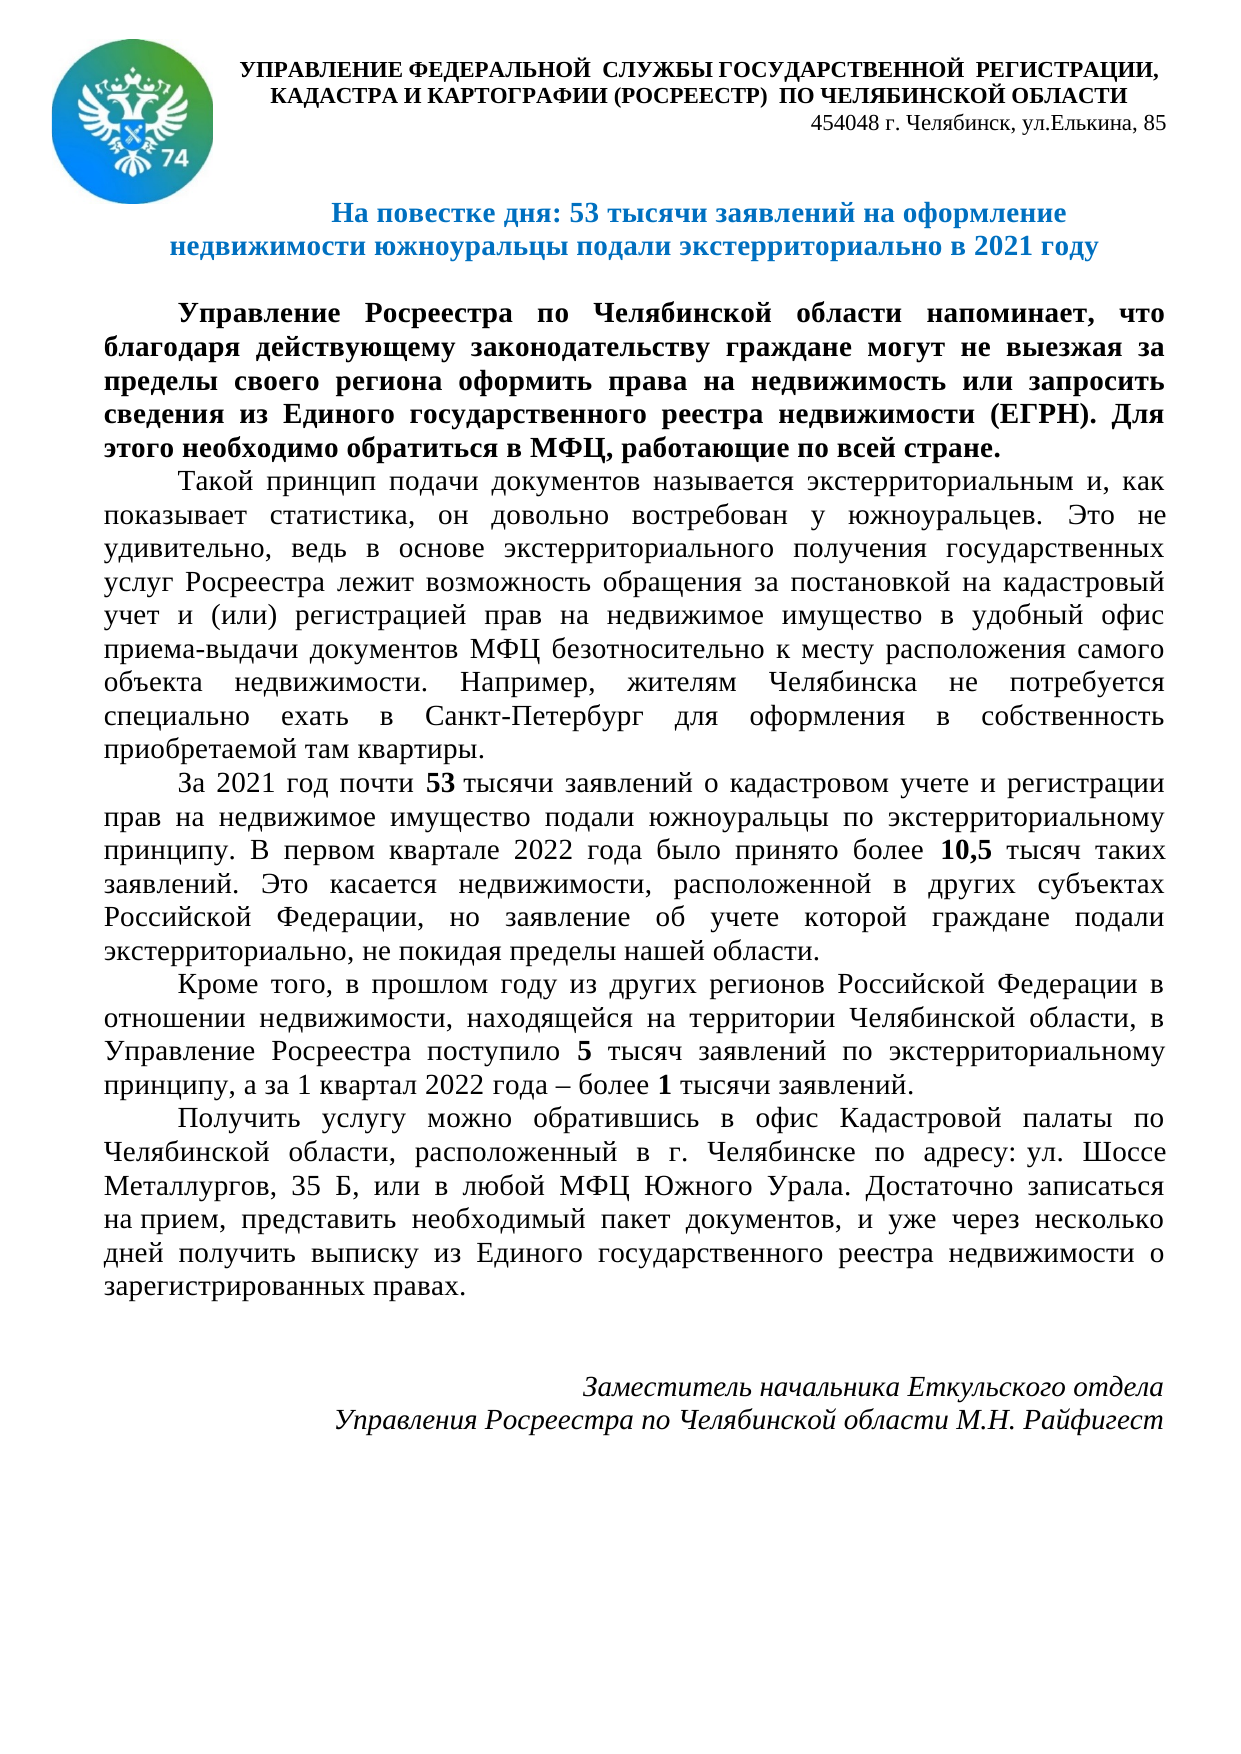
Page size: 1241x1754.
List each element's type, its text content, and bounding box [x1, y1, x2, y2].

text Управление Росреестра по Челябинской области напоминает, что благодаря действующему законодательству граждане могут не выезжая за пределы своего региона оформить права на недвижимость или запросить сведения из Единого государственного реестра недвижимости (ЕГРН). Для этого необходимо обратиться в МФЦ, работающие по всей стране. [103, 296, 1167, 463]
text Кроме того, в прошлом году из других регионов Российской Федерации в отношении недвижимости, находящейся на территории Челябинской области, в Управление Росреестра поступило 5 тысяч заявлений по экстерриториальному принципу, а за 1 квартал 2022 года – более 1 тысячи заявлений. [103, 966, 1167, 1101]
text На повестке дня: 53 тысячи заявлений на оформление недвижимости южноуральцы подали экстерриториально в 2021 году [103, 195, 1167, 262]
text КАДАСТРА И КАРТОГРАФИИ (РОСРЕЕСТР) ПО ЧЕЛЯБИНСКОЙ ОБЛАСТИ [213, 82, 1167, 109]
text УПРАВЛЕНИЕ ФЕДЕРАЛЬНОЙ СЛУЖБЫ ГОСУДАРСТВЕННОЙ РЕГИСТРАЦИИ, [213, 56, 1167, 82]
text Заместитель начальника Еткульского отдела [517, 1369, 1167, 1402]
text 454048 г. Челябинск, ул.Елькина, 85 [213, 109, 1167, 135]
text За 2021 год почти 53 тысячи заявлений о кадастровом учете и регистрации прав на недвижимое имущество подали южноуральцы по экстерриториальному принципу. В первом квартале 2022 года было принято более 10,5 тысяч таких заявлений. Это касается недвижимости, расположенной в других субъектах Российской Федерации, но заявление об учете которой граждане подали экстерриториально, не покидая пределы нашей области. [103, 765, 1167, 966]
picture [50, 39, 213, 202]
text Получить услугу можно обратившись в офис Кадастровой палаты по Челябинской области, расположенный в г. Челябинске по адресу: ул. Шоссе Металлургов, 35 Б, или в любой МФЦ Южного Урала. Достаточно записаться на прием, представить необходимый пакет документов, и уже через несколько дней получить выписку из Единого государственного реестра недвижимости о зарегистрированных правах. [103, 1101, 1167, 1302]
text Такой принцип подачи документов называется экстерриториальным и, как показывает статистика, он довольно востребован у южноуральцев. Это не удивительно, ведь в основе экстерриториального получения государственных услуг Росреестра лежит возможность обращения за постановкой на кадастровый учет и (или) регистрацией прав на недвижимое имущество в удобный офис приема-выдачи документов МФЦ безотносительно к месту расположения самого объекта недвижимости. Например, жителям Челябинска не потребуется специально ехать в Санкт-Петербург для оформления в собственность приобретаемой там квартиры. [103, 463, 1167, 765]
text Управления Росреестра по Челябинской области М.Н. Райфигест [103, 1402, 1167, 1436]
